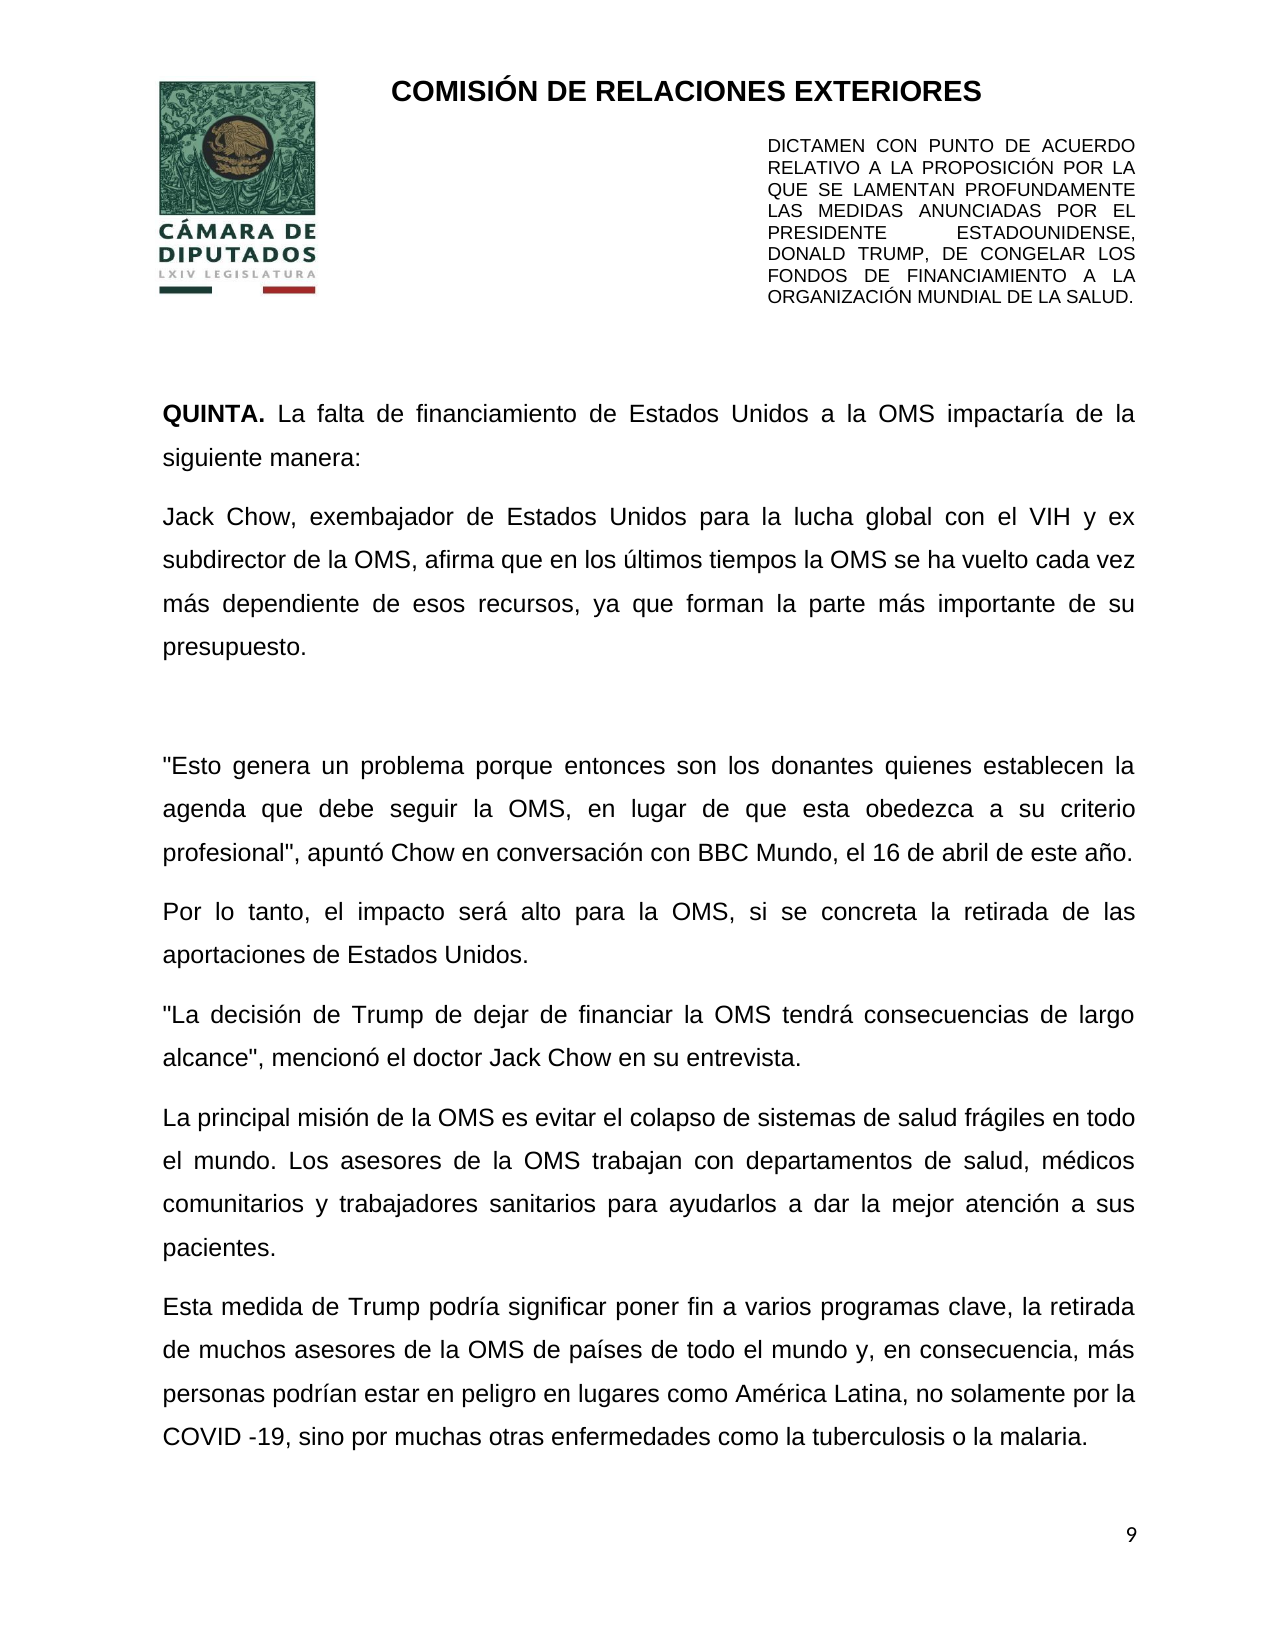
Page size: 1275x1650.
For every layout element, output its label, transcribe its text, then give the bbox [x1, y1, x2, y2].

text "Esto genera un problema porque entonces son los donantes quienes establecen la agenda que debe seguir la OMS, en lugar de que esta obedezca a su criterio profesional", apuntó Chow en conversación con BBC Mundo, el 16 de abril de este año. [162, 751, 1137, 866]
text QUINTA. La falta de financiamiento de Estados Unidos a la OMS impactaría de la siguiente manera: [162, 399, 1137, 471]
text Por lo tanto, el impacto será alto para la OMS, si se concreta la retirada de las aportaciones de Estados Unidos. [162, 897, 1137, 969]
text Esta medida de Trump podría significar poner fin a varios programas clave, la retirada de muchos asesores de la OMS de países de todo el mundo y, en consecuencia, más personas podrían estar en peligro en lugares como América Latina, no solamente por la COVID -19, sino por muchas otras enfermedades como la tuberculosis o la malaria. [162, 1292, 1137, 1451]
text La principal misión de la OMS es evitar el colapso de sistemas de salud frágiles en todo el mundo. Los asesores de la OMS trabajan con departamentos de salud, médicos comunitarios y trabajadores sanitarios para ayudarlos a dar la mejor atención a sus pacientes. [162, 1103, 1137, 1261]
text "La decisión de Trump de dejar de financiar la OMS tendrá consecuencias de largo alcance", mencionó el doctor Jack Chow en su entrevista. [162, 1000, 1137, 1072]
text Jack Chow, exembajador de Estados Unidos para la lucha global con el VIH y ex subdirector de la OMS, afirma que en los últimos tiempos la OMS se ha vuelto cada vez más dependiente de esos recursos, ya que forman la parte más importante de su presupuesto. [162, 502, 1137, 661]
picture [154, 76, 320, 298]
